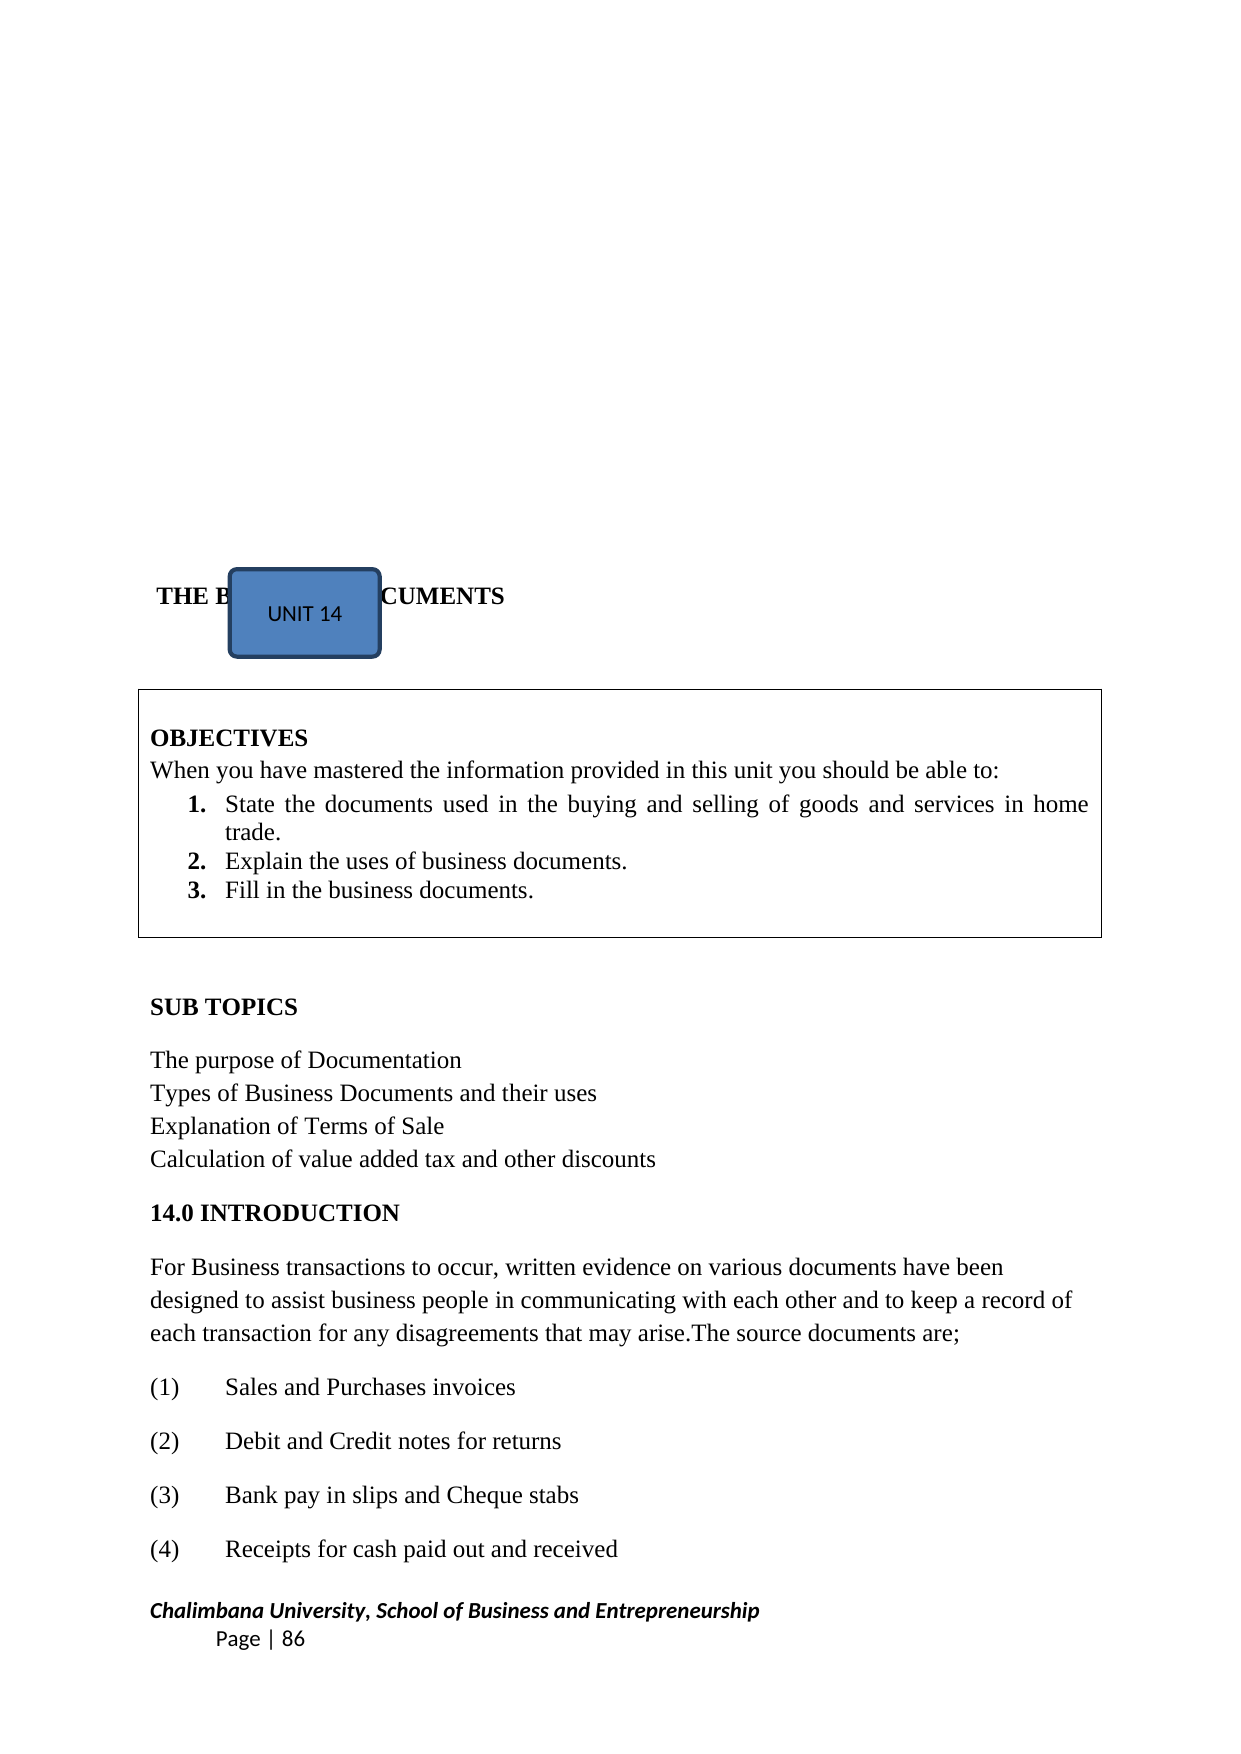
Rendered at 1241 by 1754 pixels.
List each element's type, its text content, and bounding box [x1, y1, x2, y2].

table_header OBJECTIVES When you have mastered the information provided in this unit you should be able to: State the documents used in the buying and selling of goods and services in home trade. Explain the uses of business documents. Fill in the business documents. [139, 690, 1101, 937]
text (1) Sales and Purchases invoices [150, 1372, 1090, 1401]
text (3) Bank pay in slips and Cheque stabs [150, 1480, 1090, 1508]
text THE BUSINESS DOCUMENTS [150, 581, 227, 609]
text 14.0 INTRODUCTION [150, 1198, 1090, 1227]
text THE BUSINESS DOCUMENTS [382, 581, 1090, 609]
text (4) Receipts for cash paid out and received [150, 1534, 1090, 1562]
text For Business transactions to occur, written evidence on various documents have been designed to assist business people in communicating with each other and to keep a record of each transaction for any disagreements that may arise.The source documents are; [150, 1252, 1090, 1347]
text SUB TOPICS [150, 992, 1090, 1020]
text The purpose of Documentation Types of Business Documents and their uses Explanation of Terms of Sale Calculation of value added tax and other discounts [150, 1045, 1090, 1173]
text (2) Debit and Credit notes for returns [150, 1426, 1090, 1455]
